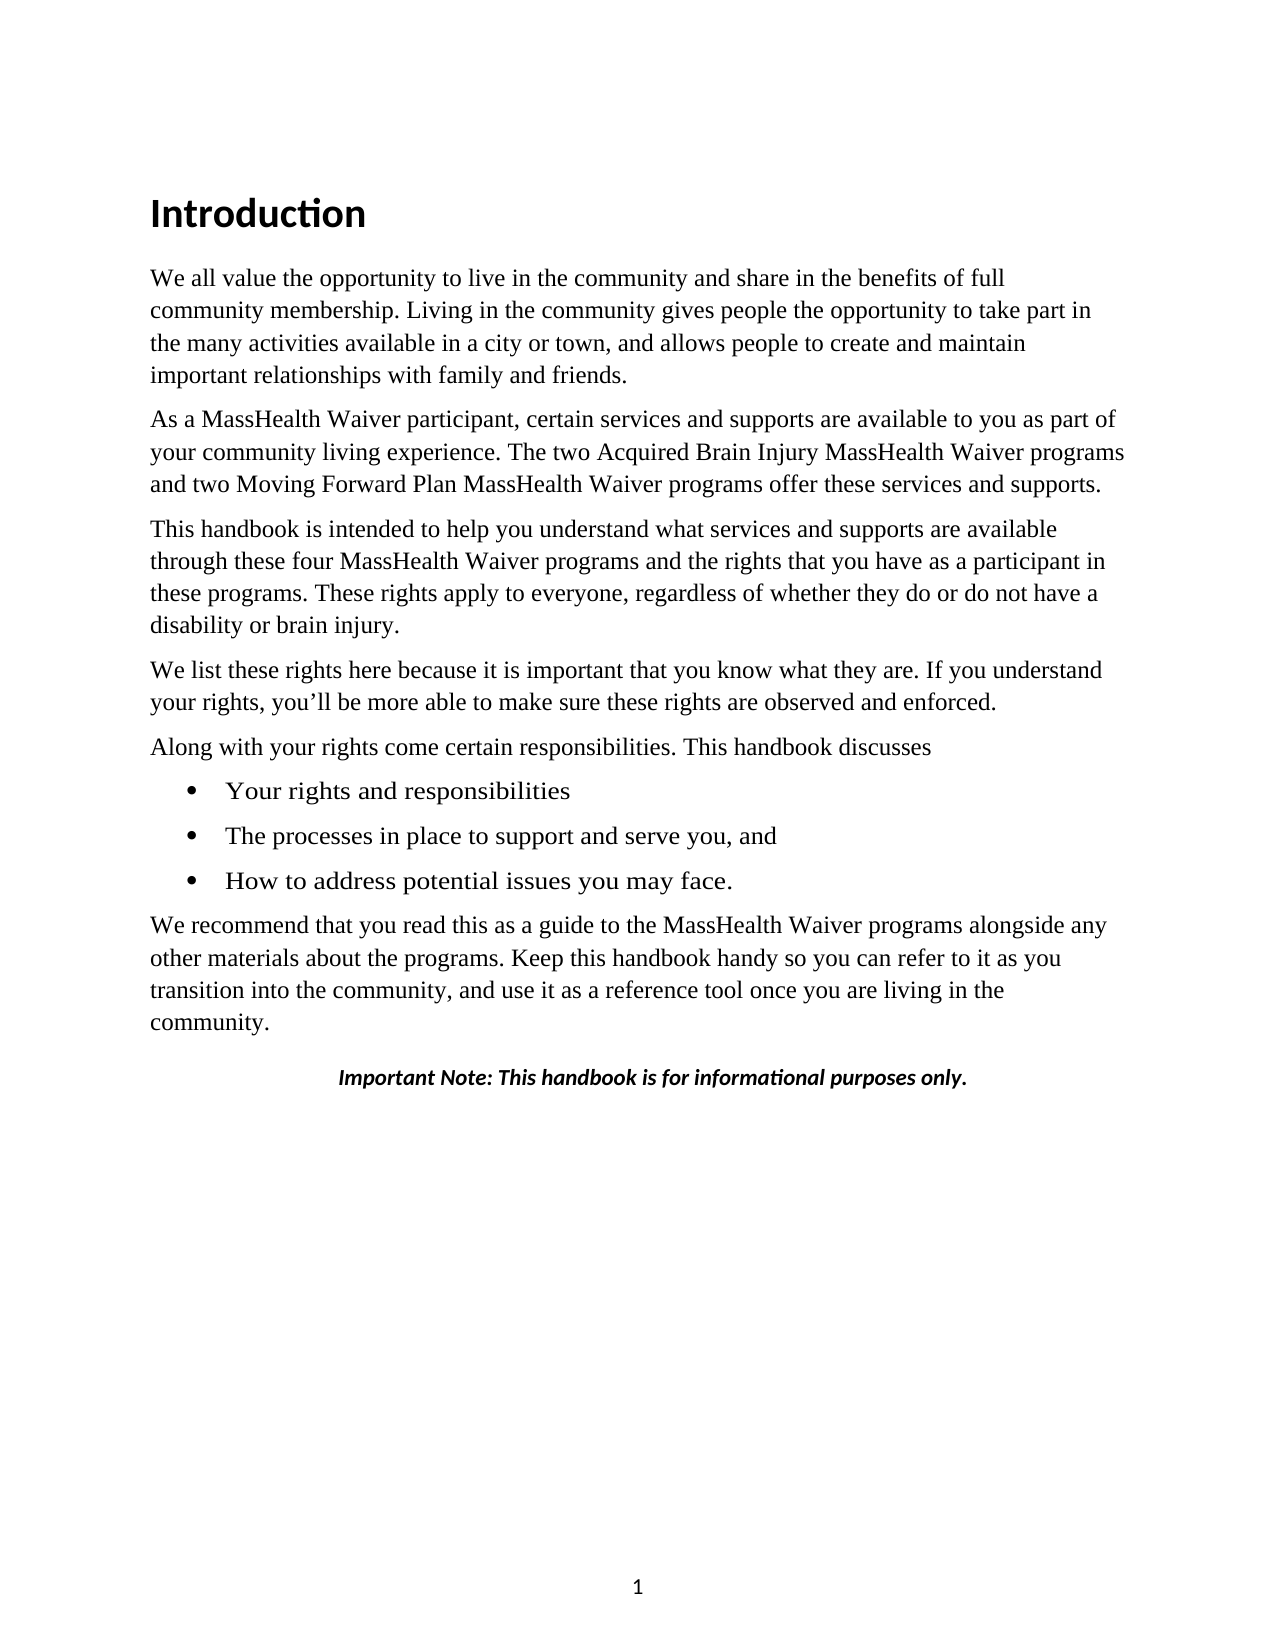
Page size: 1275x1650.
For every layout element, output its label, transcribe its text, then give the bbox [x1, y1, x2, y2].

text We list these rights here because it is important that you know what they are. If you understand your rights, you’ll be more able to make sure these rights are observed and enforced. [150, 655, 1125, 716]
list Your rights and responsibilities [187, 776, 1125, 805]
text Important Note: This handbook is for informational purposes only. [183, 1063, 1125, 1091]
text This handbook is intended to help you understand what services and supports are available through these four MassHealth Waiver programs and the rights that you have as a participant in these programs. These rights apply to everyone, regardless of whether they do or do not have a disability or brain injury. [150, 514, 1125, 639]
list How to address potential issues you may face. [187, 866, 1125, 894]
text Along with your rights come certain responsibilities. This handbook discusses [150, 732, 1125, 761]
subtitle Introduction [150, 187, 1125, 238]
list The processes in place to support and serve you, and [187, 821, 1125, 850]
text We all value the opportunity to live in the community and share in the benefits of full community membership. Living in the community gives people the opportunity to take part in the many activities available in a city or town, and allows people to create and maintain important relationships with family and friends. [150, 263, 1125, 389]
text As a MassHealth Waiver participant, certain services and supports are available to you as part of your community living experience. The two Acquired Brain Injury MassHealth Waiver programs and two Moving Forward Plan MassHealth Waiver programs offer these services and supports. [150, 404, 1125, 498]
text We recommend that you read this as a guide to the MassHealth Waiver programs alongside any other materials about the programs. Keep this handbook handy so you can refer to it as you transition into the community, and use it as a reference tool once you are living in the community. [150, 911, 1125, 1036]
